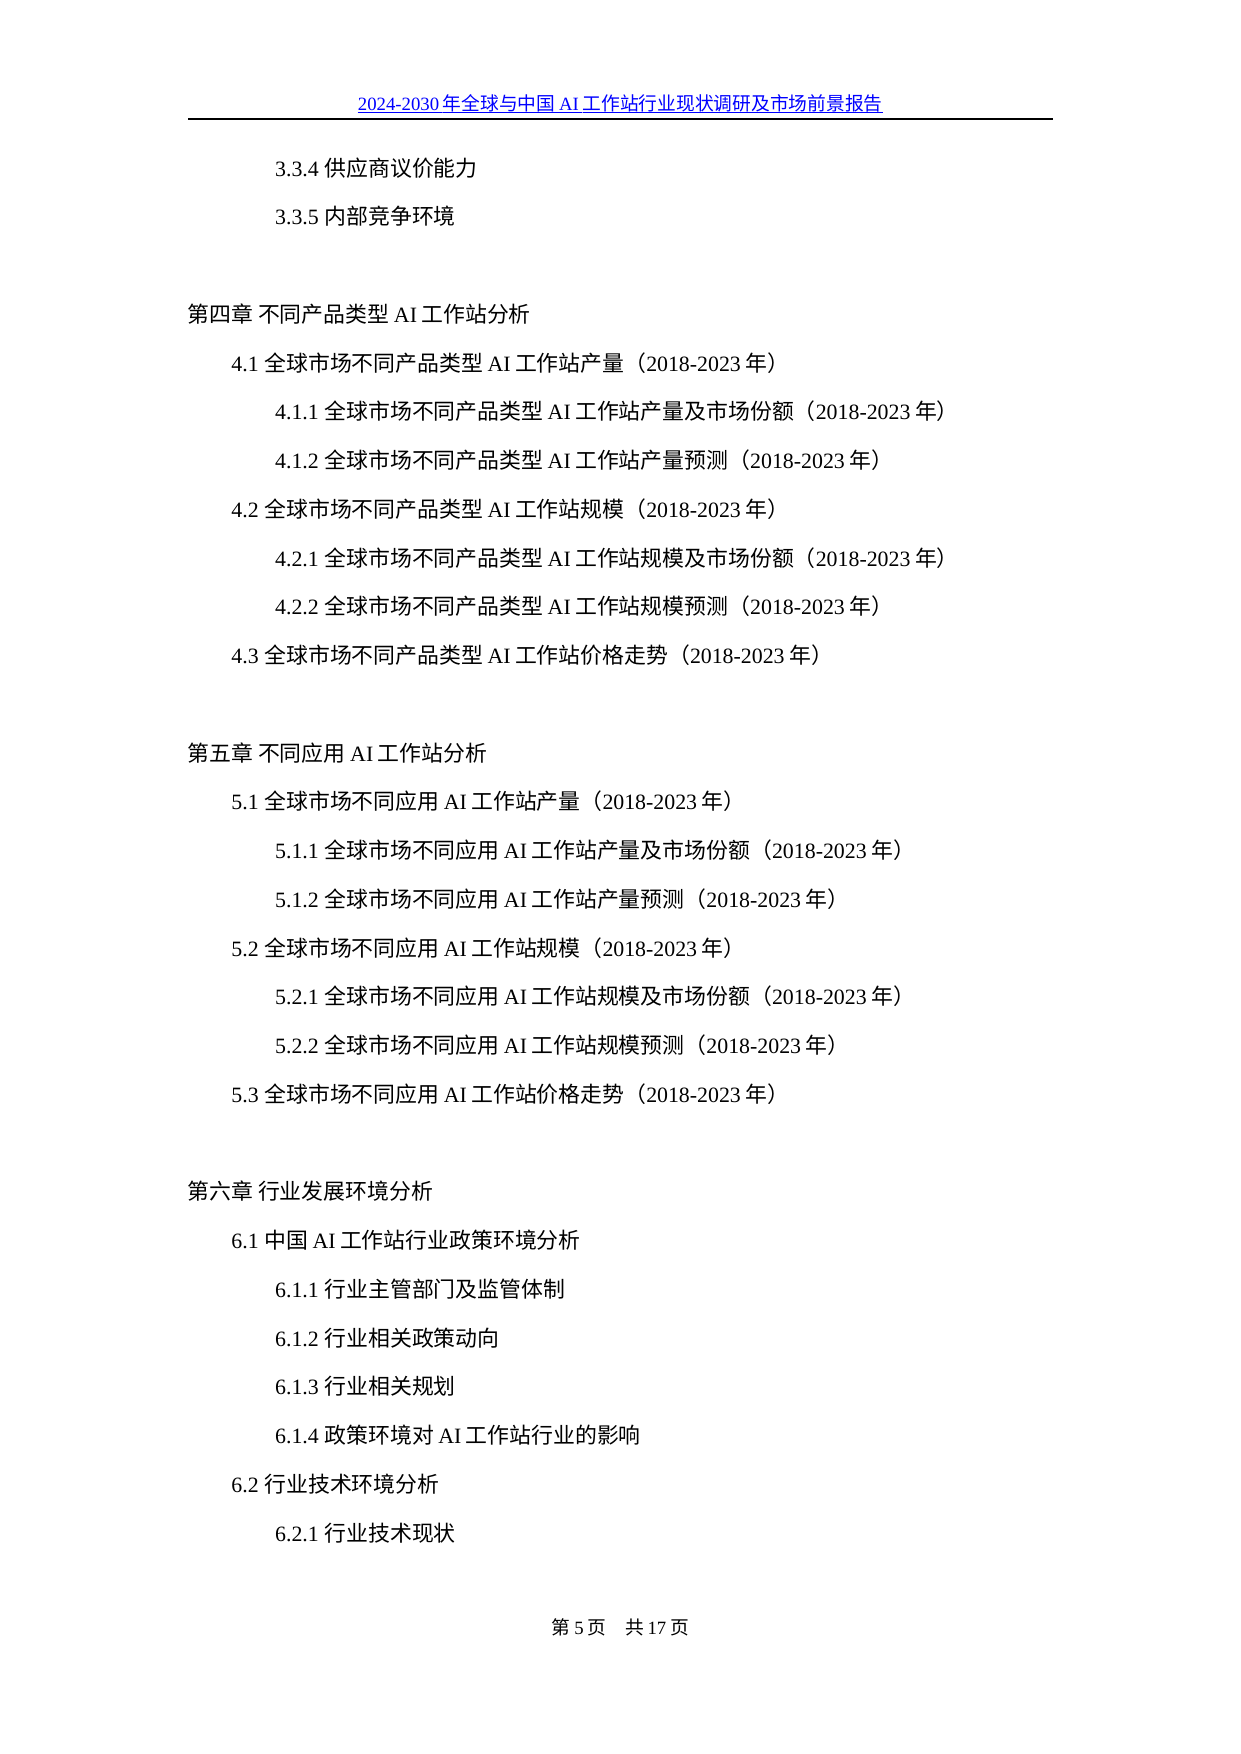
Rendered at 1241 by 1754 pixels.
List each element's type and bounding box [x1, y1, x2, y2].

text [187, 150, 1053, 1548]
